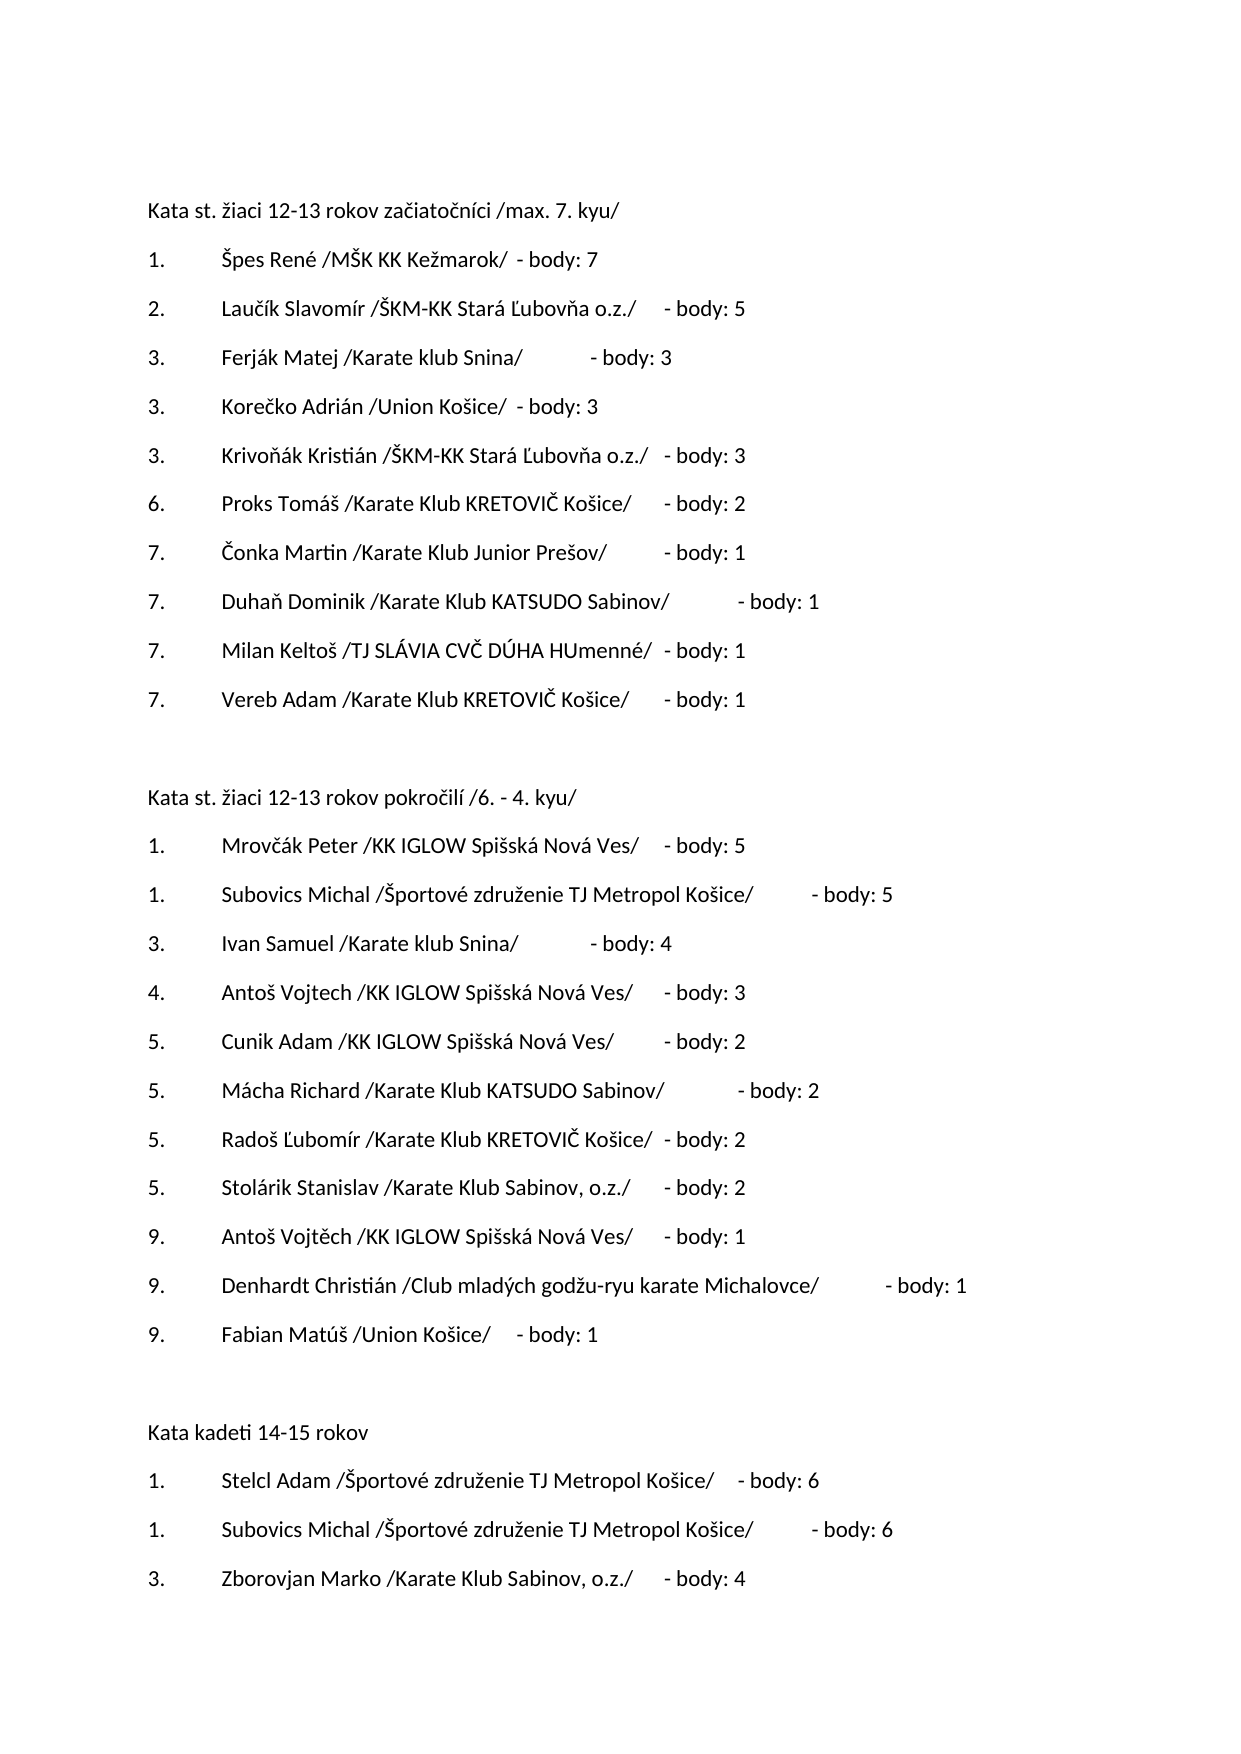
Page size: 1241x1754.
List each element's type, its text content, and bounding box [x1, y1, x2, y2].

text 7. Milan Keltoš /TJ SLÁVIA CVČ DÚHA HUmenné/ - body: 1 [148, 636, 1093, 664]
text 5. Cunik Adam /KK IGLOW Spišská Nová Ves/ - body: 2 [148, 1027, 1093, 1055]
text 2. Laučík Slavomír /ŠKM-KK Stará Ľubovňa o.z./ - body: 5 [148, 294, 1093, 322]
text 3. Ivan Samuel /Karate klub Snina/ - body: 4 [148, 929, 1093, 957]
text 1. Špes René /MŠK KK Kežmarok/ - body: 7 [148, 245, 1093, 273]
text 7. Čonka Martin /Karate Klub Junior Prešov/ - body: 1 [148, 538, 1093, 566]
text 1. Mrovčák Peter /KK IGLOW Spišská Nová Ves/ - body: 5 [148, 832, 1093, 859]
text 1. Stelcl Adam /Športové združenie TJ Metropol Košice/ - body: 6 [148, 1467, 1093, 1495]
text 5. Stolárik Stanislav /Karate Klub Sabinov, o.z./ - body: 2 [148, 1173, 1093, 1202]
text Kata kadeti 14-15 rokov [148, 1418, 1093, 1446]
text 3. Korečko Adrián /Union Košice/ - body: 3 [148, 392, 1093, 420]
text 9. Fabian Matúš /Union Košice/ - body: 1 [148, 1320, 1093, 1348]
text 3. Zborovjan Marko /Karate Klub Sabinov, o.z./ - body: 4 [148, 1564, 1093, 1592]
text 3. Krivoňák Kristián /ŠKM-KK Stará Ľubovňa o.z./ - body: 3 [148, 441, 1093, 469]
text 5. Mácha Richard /Karate Klub KATSUDO Sabinov/ - body: 2 [148, 1076, 1093, 1104]
text 1. Subovics Michal /Športové združenie TJ Metropol Košice/ - body: 5 [148, 880, 1093, 908]
text 6. Proks Tomáš /Karate Klub KRETOVIČ Košice/ - body: 2 [148, 489, 1093, 518]
text 7. Vereb Adam /Karate Klub KRETOVIČ Košice/ - body: 1 [148, 685, 1093, 713]
text 9. Denhardt Christián /Club mladých godžu-ryu karate Michalovce/ - body: 1 [148, 1271, 1093, 1299]
text 3. Ferják Matej /Karate klub Snina/ - body: 3 [148, 343, 1093, 371]
text Kata st. žiaci 12-13 rokov začiatočníci /max. 7. kyu/ [148, 196, 1093, 224]
text 1. Subovics Michal /Športové združenie TJ Metropol Košice/ - body: 6 [148, 1516, 1093, 1543]
text 9. Antoš Vojtěch /KK IGLOW Spišská Nová Ves/ - body: 1 [148, 1222, 1093, 1250]
text 5. Radoš Ľubomír /Karate Klub KRETOVIČ Košice/ - body: 2 [148, 1125, 1093, 1153]
text 4. Antoš Vojtech /KK IGLOW Spišská Nová Ves/ - body: 3 [148, 978, 1093, 1006]
text 7. Duhaň Dominik /Karate Klub KATSUDO Sabinov/ - body: 1 [148, 587, 1093, 615]
text Kata st. žiaci 12-13 rokov pokročilí /6. - 4. kyu/ [148, 783, 1093, 811]
